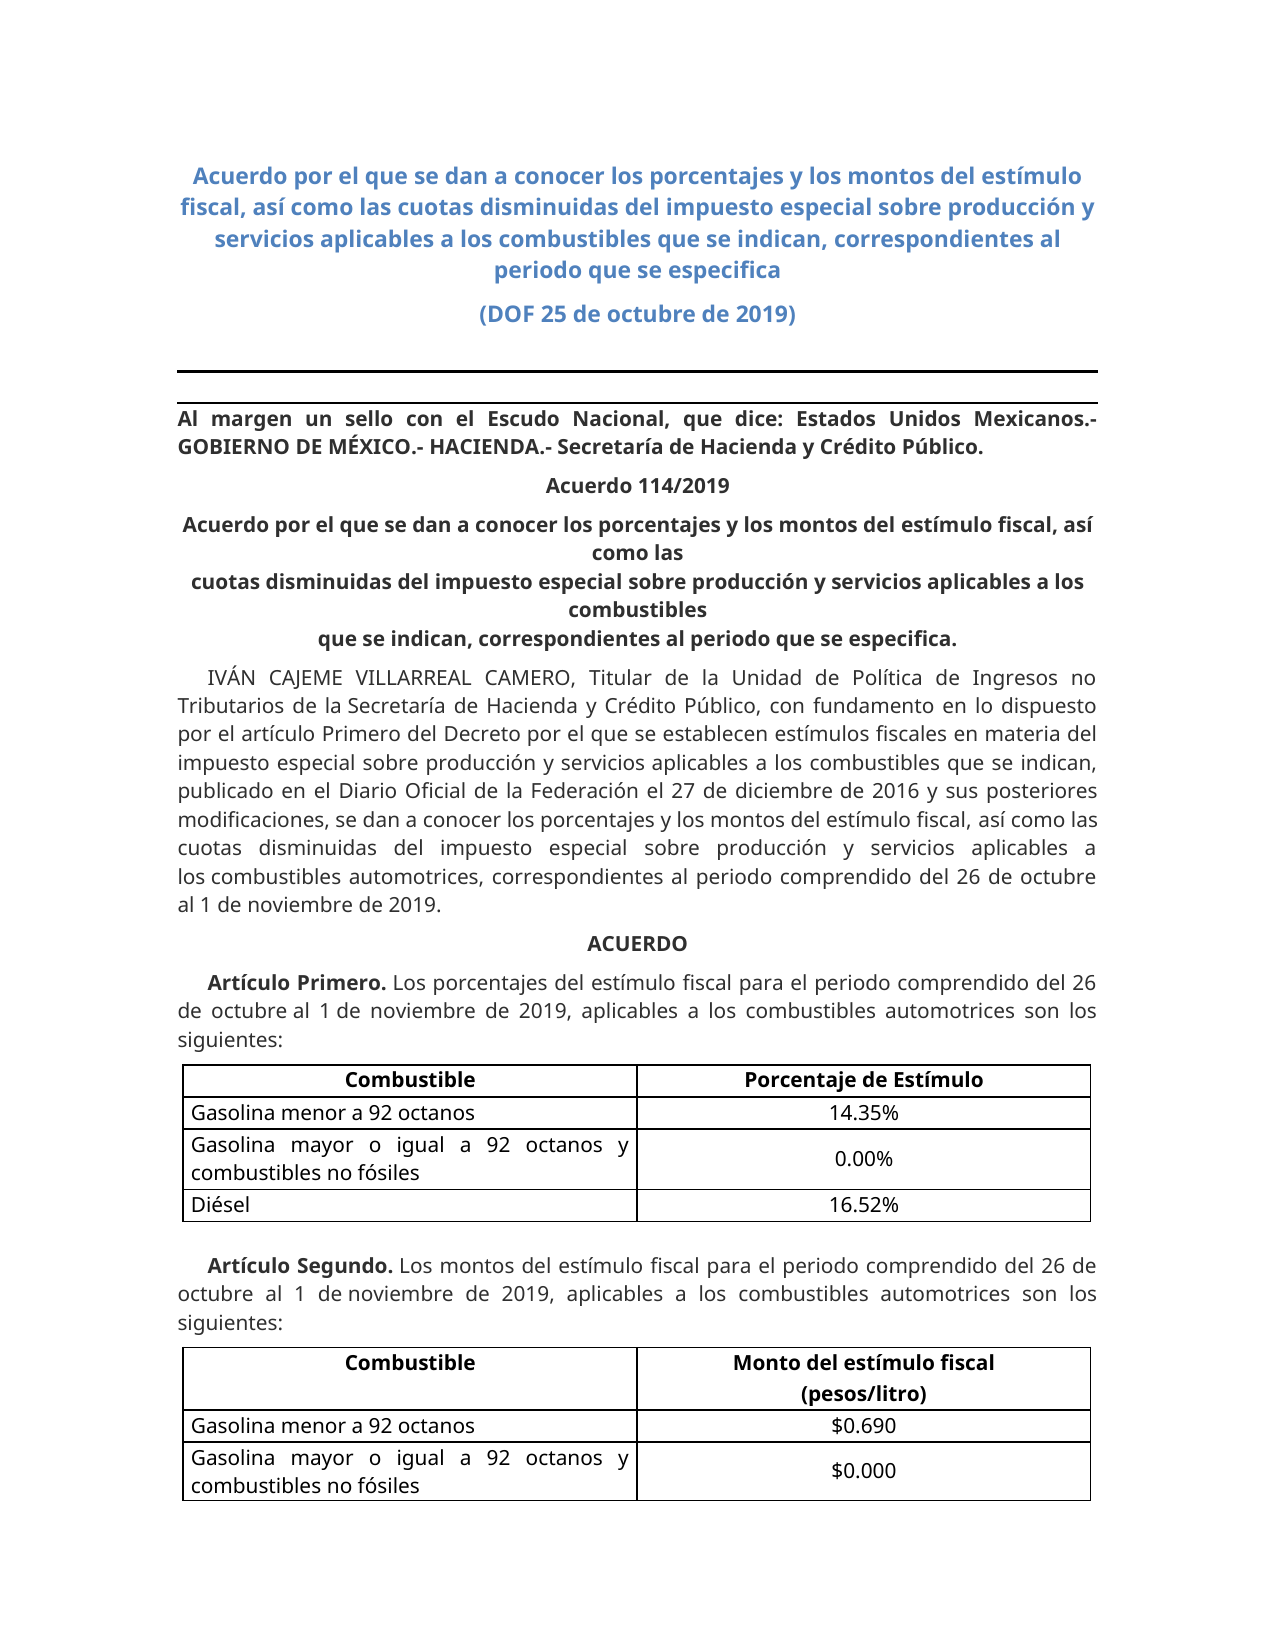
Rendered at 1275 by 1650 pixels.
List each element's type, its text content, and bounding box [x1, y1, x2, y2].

text Al margen un sello con el Escudo Nacional, que dice: Estados Unidos Mexicanos.- GOBIERNO DE MÉXICO.- HACIENDA.- Secretaría de Hacienda y Crédito Público. [177, 404, 1098, 461]
text Acuerdo por el que se dan a conocer los porcentajes y los montos del estímulo fiscal, así como las cuotas disminuidas del impuesto especial sobre producción y servicios aplicables a los combustibles que se indican, correspondientes al periodo que se especifica [177, 160, 1098, 285]
text IVÁN CAJEME VILLARREAL CAMERO, Titular de la Unidad de Política de Ingresos no Tributarios de la Secretaría de Hacienda y Crédito Público, con fundamento en lo dispuesto por el artículo Primero del Decreto por el que se establecen estímulos fiscales en materia del impuesto especial sobre producción y servicios aplicables a los combustibles que se indican, publicado en el Diario Oficial de la Federación el 27 de diciembre de 2016 y sus posteriores modificaciones, se dan a conocer los porcentajes y los montos del estímulo fiscal, así como las cuotas disminuidas del impuesto especial sobre producción y servicios aplicables a los combustibles automotrices, correspondientes al periodo comprendido del 26 de octubre al 1 de noviembre de 2019. [177, 663, 1098, 919]
table_header Porcentaje de Estímulo [638, 1066, 1090, 1096]
table_cell Gasolina mayor o igual a 92 octanos y combustibles no fósiles [184, 1443, 636, 1500]
table_cell Gasolina menor a 92 octanos [184, 1411, 636, 1441]
table_cell 14.35% [638, 1098, 1090, 1128]
table_header Combustible [184, 1066, 636, 1096]
table_cell Diésel [184, 1190, 636, 1221]
text ACUERDO [177, 929, 1098, 958]
text Artículo Segundo. Los montos del estímulo fiscal para el periodo comprendido del 26 de octubre al 1 de noviembre de 2019, aplicables a los combustibles automotrices son los siguientes: [177, 1251, 1098, 1336]
table_cell Gasolina menor a 92 octanos [184, 1098, 636, 1128]
text (DOF 25 de octubre de 2019) [177, 298, 1098, 329]
text Acuerdo por el que se dan a conocer los porcentajes y los montos del estímulo fiscal, así como las cuotas disminuidas del impuesto especial sobre producción y servicios aplicables a los combustibles que se indican, correspondientes al periodo que se especifica. [177, 510, 1098, 652]
text Acuerdo 114/2019 [177, 471, 1098, 499]
table_cell $0.000 [638, 1443, 1090, 1500]
table_cell 0.00% [638, 1130, 1090, 1189]
table_header Combustible [184, 1348, 636, 1409]
table_cell Gasolina mayor o igual a 92 octanos y combustibles no fósiles [184, 1130, 636, 1189]
table_cell 16.52% [638, 1190, 1090, 1221]
text Artículo Primero. Los porcentajes del estímulo fiscal para el periodo comprendido del 26 de octubre al 1 de noviembre de 2019, aplicables a los combustibles automotrices son los siguientes: [177, 968, 1098, 1053]
table_cell $0.690 [638, 1411, 1090, 1441]
table_header Monto del estímulo fiscal (pesos/litro) [638, 1348, 1090, 1409]
